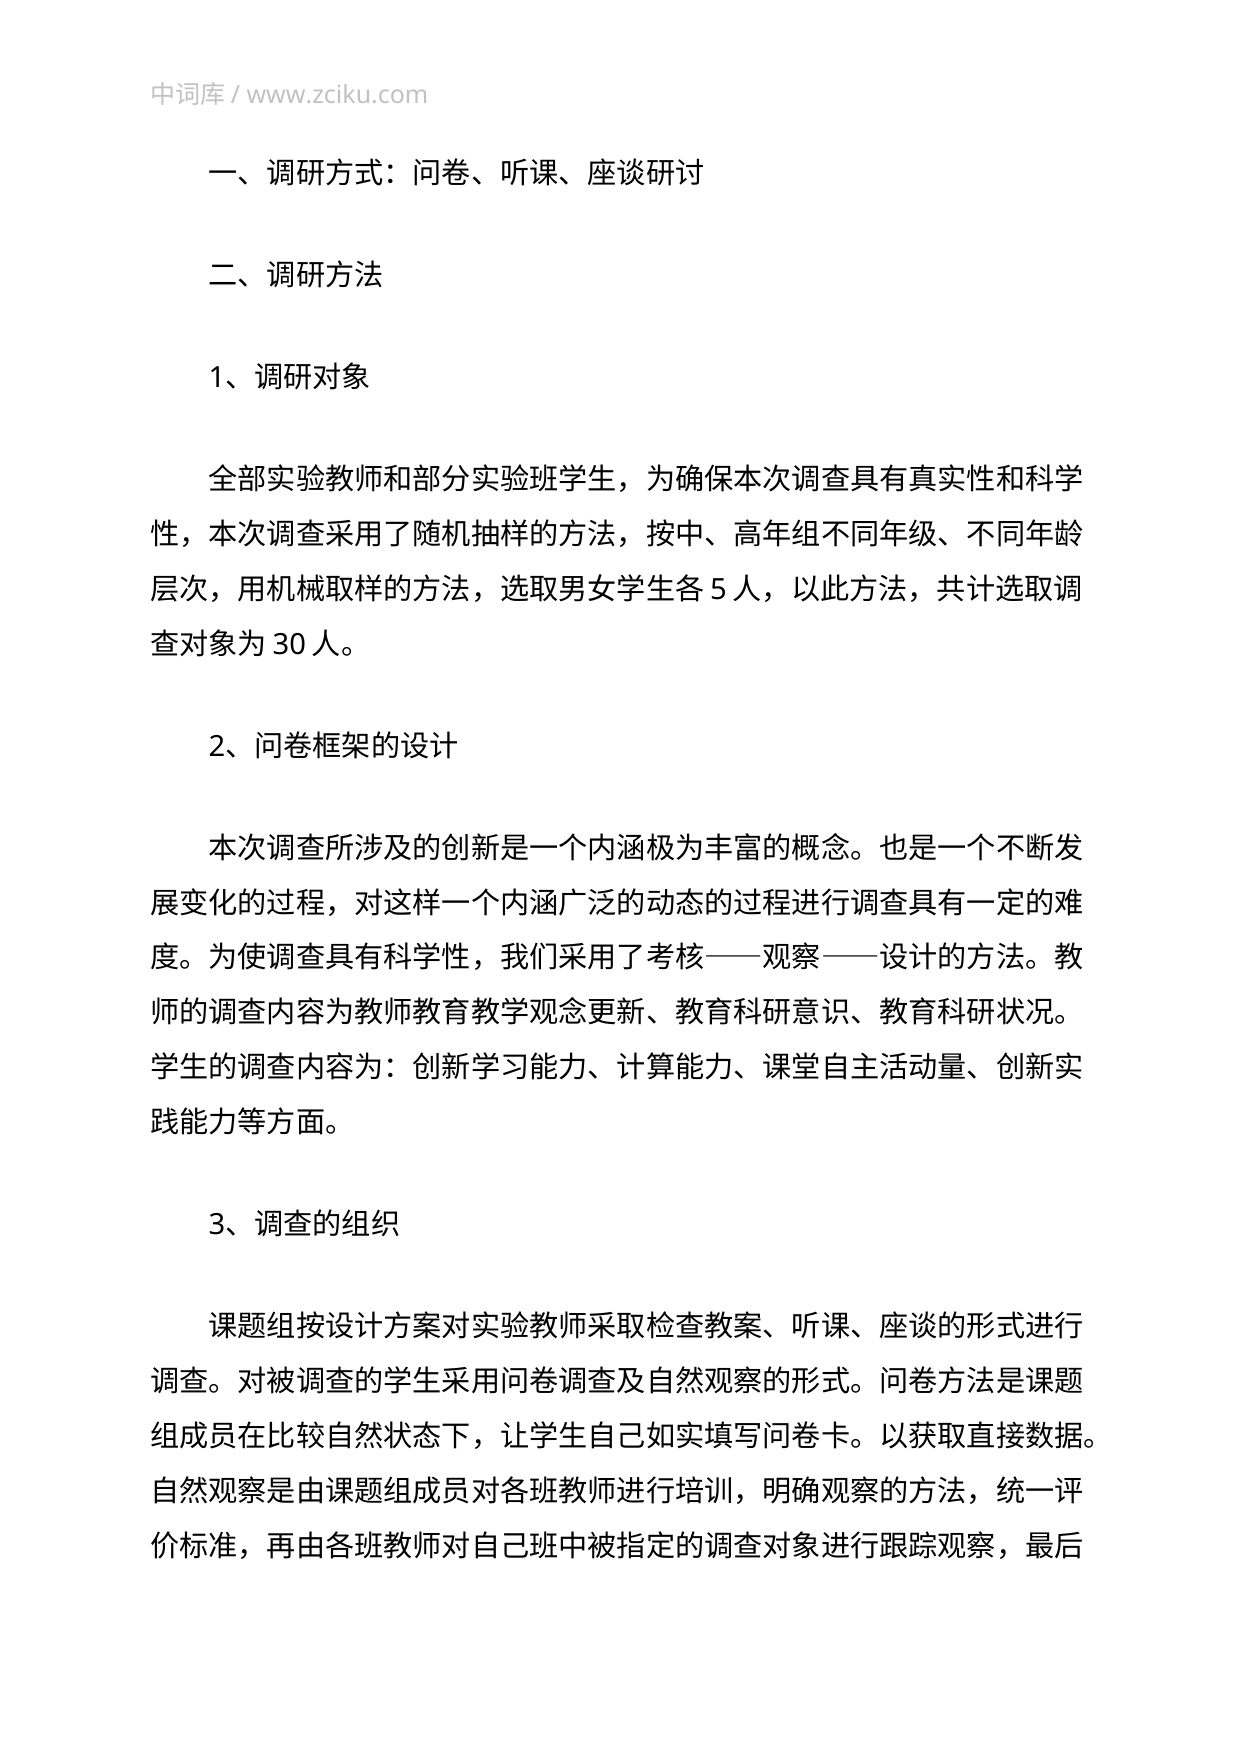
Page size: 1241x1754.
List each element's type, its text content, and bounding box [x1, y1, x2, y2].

text 本次调查所涉及的创新是一个内涵极为丰富的概念。也是一个不断发展变化的过程，对这样一个内涵广泛的动态的过程进行调查具有一定的难度。为使调查具有科学性，我们采用了考核——观察——设计的方法。教师的调查内容为教师教育教学观念更新、教育科研意识、教育科研状况。学生的调查内容为：创新学习能力、计算能力、课堂自主活动量、创新实践能力等方面。 [150, 824, 1090, 1141]
text 2、问卷框架的设计 [150, 722, 1090, 765]
text 一、调研方式：问卷、听课、座谈研讨 [150, 150, 1090, 192]
text 3、调查的组织 [150, 1201, 1090, 1243]
text 二、调研方法 [150, 252, 1090, 294]
text 1、调研对象 [150, 353, 1090, 396]
text 全部实验教师和部分实验班学生，为确保本次调查具有真实性和科学性，本次调查采用了随机抽样的方法，按中、高年组不同年级、不同年龄层次，用机械取样的方法，选取男女学生各5人，以此方法，共计选取调查对象为30人。 [150, 456, 1090, 663]
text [150, 1302, 1090, 1564]
